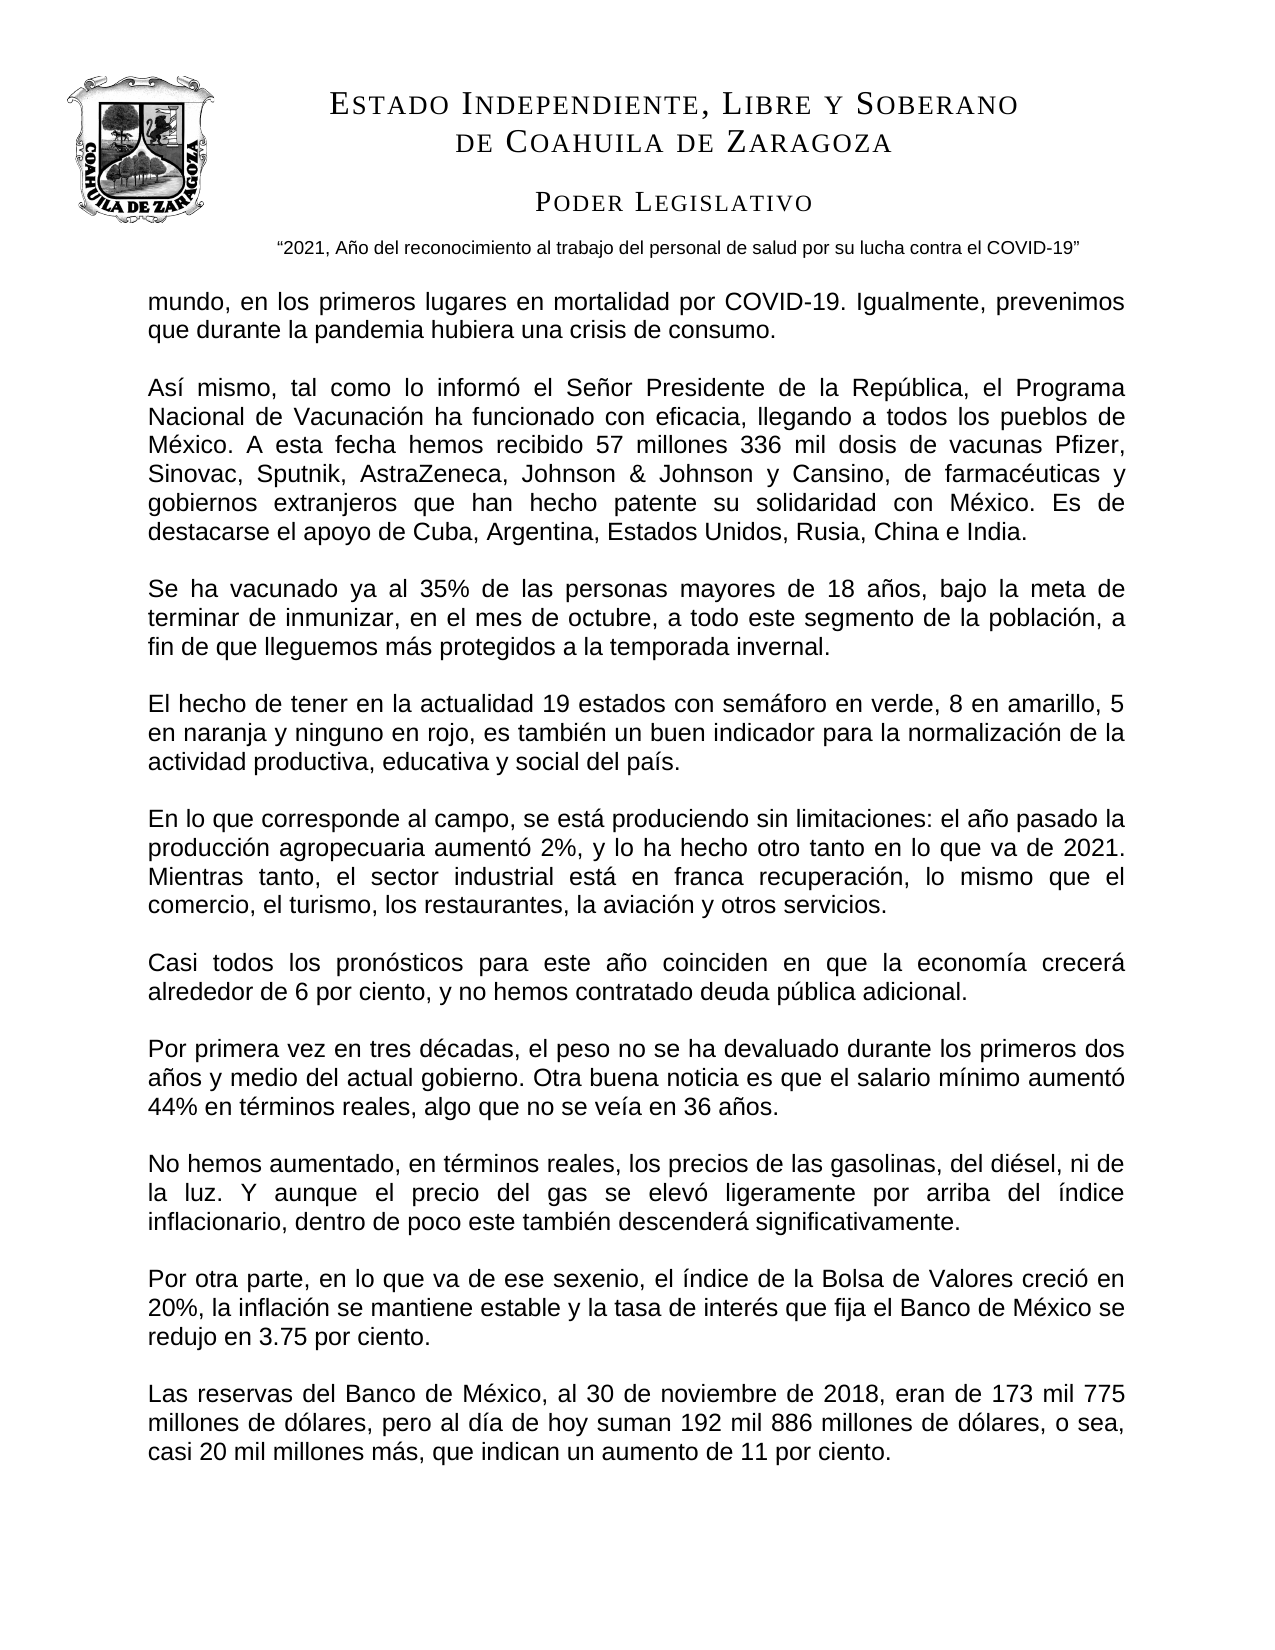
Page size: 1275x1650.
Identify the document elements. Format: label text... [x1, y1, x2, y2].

text No hemos aumentado, en términos reales, los precios de las gasolinas, del diésel, ni de la luz. Y aunque el precio del gas se elevó ligeramente por arriba del índice inflacionario, dentro de poco este también descenderá significativamente. [148, 1149, 1127, 1236]
picture [66, 76, 215, 223]
text Casi todos los pronósticos para este año coinciden en que la economía crecerá alrededor de 6 por ciento, y no hemos contratado deuda pública adicional. [148, 948, 1127, 1006]
text Así mismo, tal como lo informó el Señor Presidente de la República, el Programa Nacional de Vacunación ha funcionado con eficacia, llegando a todos los pueblos de México. A esta fecha hemos recibido 57 millones 336 mil dosis de vacunas Pfizer, Sinovac, Sputnik, AstraZeneca, Johnson & Johnson y Cansino, de farmacéuticas y gobiernos extranjeros que han hecho patente su solidaridad con México. Es de destacarse el apoyo de Cuba, Argentina, Estados Unidos, Rusia, China e India. [148, 373, 1127, 546]
text Por otra parte, en lo que va de ese sexenio, el índice de la Bolsa de Valores creció en 20%, la inflación se mantiene estable y la tasa de interés que fija el Banco de México se redujo en 3.75 por ciento. [148, 1264, 1127, 1351]
text Por primera vez en tres décadas, el peso no se ha devaluado durante los primeros dos años y medio del actual gobierno. Otra buena noticia es que el salario mínimo aumentó 44% en términos reales, algo que no se veía en 36 años. [148, 1034, 1127, 1121]
text Se ha vacunado ya al 35% de las personas mayores de 18 años, bajo la meta de terminar de inmunizar, en el mes de octubre, a todo este segmento de la población, a fin de que lleguemos más protegidos a la temporada invernal. [148, 574, 1127, 661]
text En lo que corresponde al campo, se está produciendo sin limitaciones: el año pasado la producción agropecuaria aumentó 2%, y lo ha hecho otro tanto en lo que va de 2021. Mientras tanto, el sector industrial está en franca recuperación, lo mismo que el comercio, el turismo, los restaurantes, la aviación y otros servicios. [148, 804, 1127, 919]
text Las reservas del Banco de México, al 30 de noviembre de 2018, eran de 173 mil 775 millones de dólares, pero al día de hoy suman 192 mil 886 millones de dólares, o sea, casi 20 mil millones más, que indican un aumento de 11 por ciento. [148, 1379, 1127, 1466]
text El hecho de tener en la actualidad 19 estados con semáforo en verde, 8 en amarillo, 5 en naranja y ninguno en rojo, es también un buen indicador para la normalización de la actividad productiva, educativa y social del país. [148, 689, 1127, 776]
